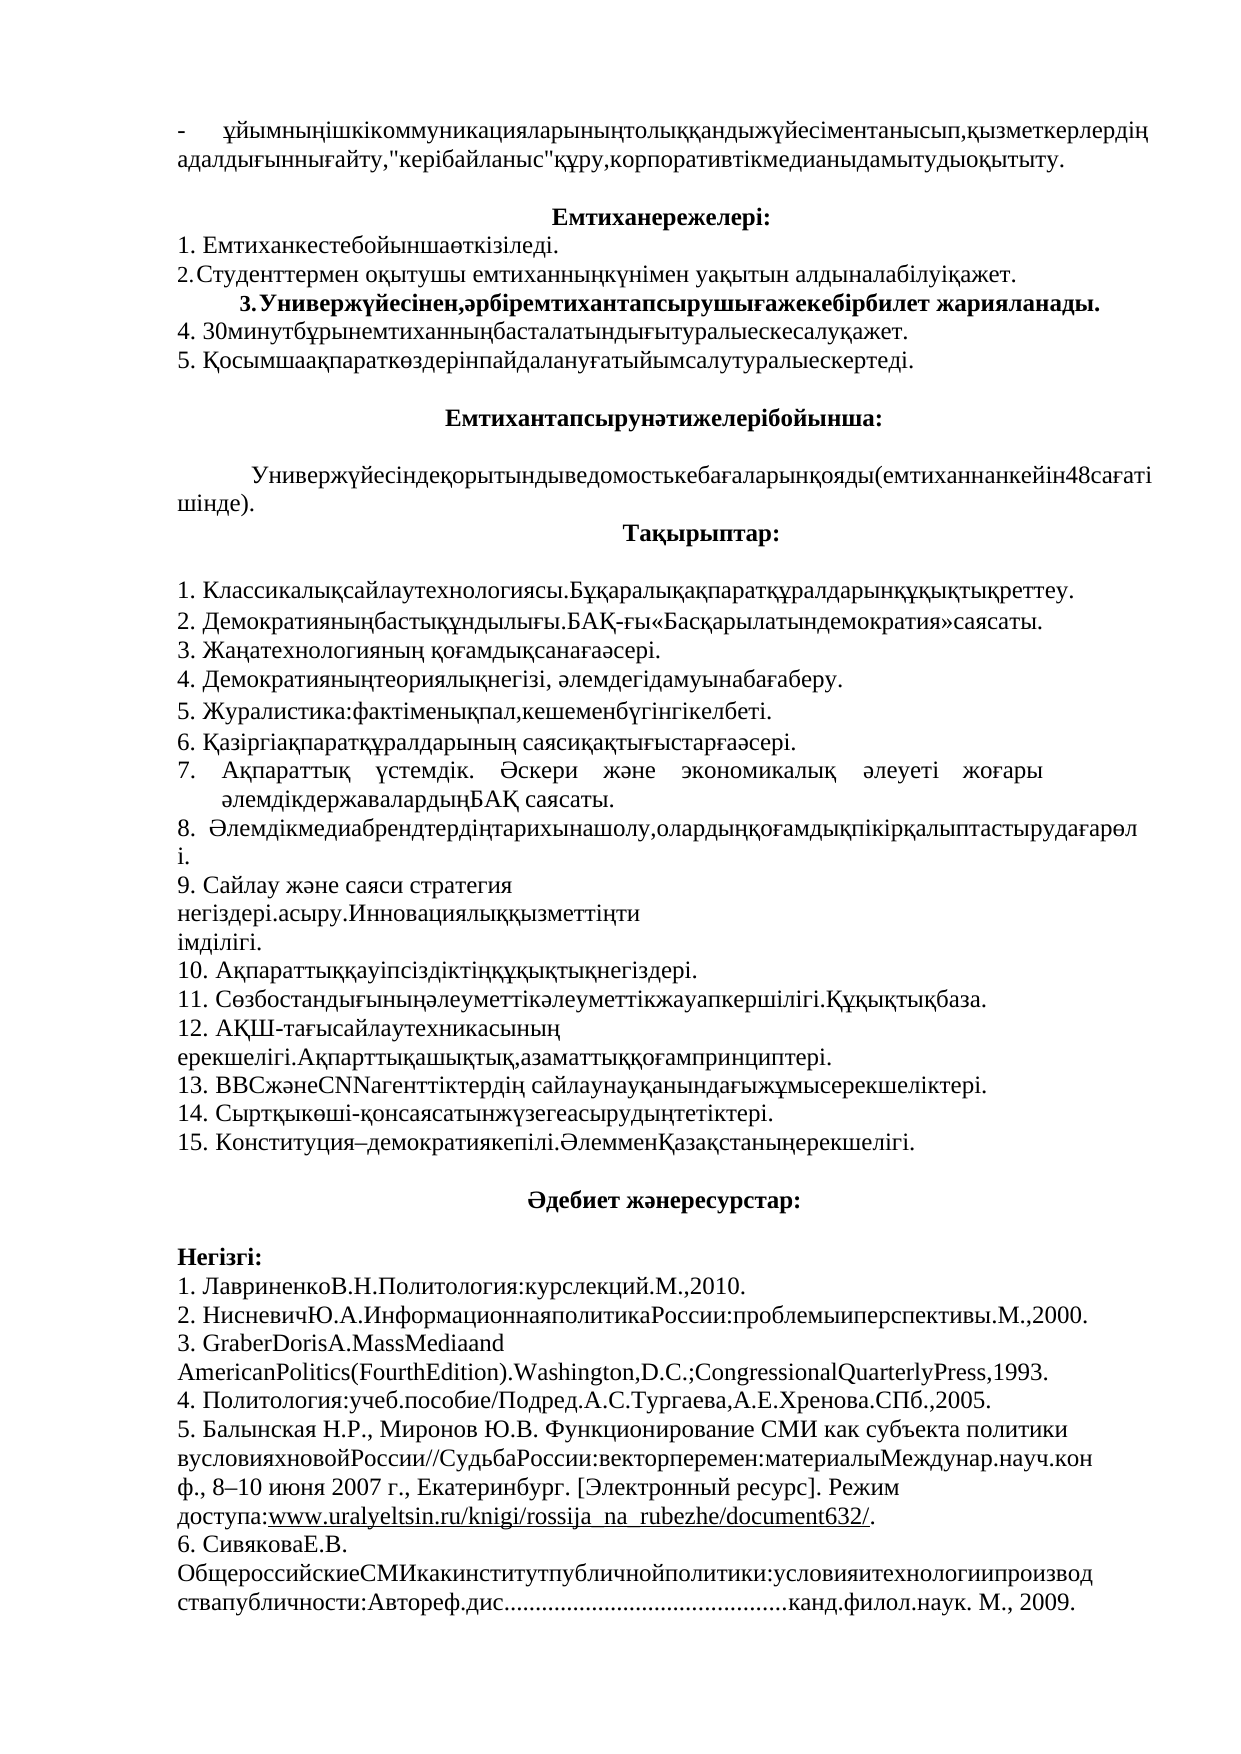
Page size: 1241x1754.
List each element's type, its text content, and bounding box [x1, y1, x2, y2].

list Ақпараттыққауіпсіздіктіңқұқықтықнегіздері. [177, 956, 1163, 984]
subtitle Универжүйесінен,әрбіремтихантапсырушығажекебірбилет жарияланады. [177, 289, 1163, 317]
list Сөзбостандығыныңәлеуметтікәлеуметтікжауапкершілігі.Құқықтықбаза. [177, 984, 1163, 1013]
text Универжүйесіндеқорытындыведомостькебағаларынқояды(емтиханнанкейін48сағатішінде). [177, 461, 1163, 517]
list Классикалықсайлаутехнологиясы.Бұқаралықақпаратқұралдарынқұқықтықреттеу. [177, 575, 1163, 604]
list Демократияныңбастықұндылығы.БАҚ-ғы«Басқарылатындемократия»саясаты. [177, 607, 1163, 635]
subtitle Емтиханережелері: [552, 202, 1163, 231]
list GraberDorisA.MassMediaand AmericanPolitics(FourthEdition).Washington,D.C.;CongressionalQuarterlyPress,1993. [177, 1329, 1097, 1386]
list Сыртқыкөші-қонсаясатынжүзегеасырудыңтетіктері. [177, 1099, 1163, 1127]
list ЛавриненкоВ.Н.Политология:курслекций.М.,2010. [177, 1272, 1163, 1300]
list Студенттермен оқытушы емтиханныңкүнімен уақытын алдыналабілуіқажет. [177, 259, 1163, 288]
list Ақпараттық үстемдік. Әскери және экономикалық әлеуеті жоғары әлемдікдержавалардыңБАҚ саясаты. [177, 756, 1152, 813]
list Конституция–демократиякепілі.ӘлемменҚазақстаныңерекшелігі. [177, 1127, 1163, 1156]
list Қазіргіақпаратқұралдарының саясиқақтығыстарғаәсері. [177, 727, 1163, 756]
list BBCжәнеCNNагенттіктердің сайлаунауқанындағыжұмысерекшеліктері. [177, 1071, 1163, 1099]
subtitle Тақырыптар: [308, 518, 1095, 547]
list Журалистика:фактіменықпал,кешеменбүгінгікелбеті. [177, 696, 1163, 724]
list Политология:учеб.пособие/Подред.А.С.Тургаева,А.Е.Хренова.СПб.,2005. [177, 1386, 1163, 1414]
subtitle Әдебиет жәнересурстар: [238, 1185, 1090, 1214]
list НисневичЮ.А.ИнформационнаяполитикаРоссии:проблемыиперспективы.М.,2000. [177, 1300, 1163, 1329]
text Негізгі: [177, 1243, 1163, 1272]
list Әлемдікмедиабрендтердіңтарихынашолу,олардыңқоғамдықпікірқалыптастырудағарөлі. [177, 813, 1143, 870]
list СивяковаЕ.В. ОбщероссийскиеСМИкакинститутпубличнойполитики:условияитехнологиипроизводствапубличности:Автореф.дис канд.филол.наук. М., 2009. [177, 1529, 1098, 1616]
list Демократияныңтеориялықнегізі, әлемдегідамуынабағаберу. [177, 664, 1163, 693]
subtitle Емтихантапсырунәтижелерібойынша: [238, 403, 1090, 432]
list АҚШ-тағысайлаутехникасының ерекшелігі.Ақпарттықашықтық,азаматтыққоғампринциптері. [177, 1013, 1118, 1071]
list Балынская Н.Р., Миронов Ю.В. Функционирование СМИ как субъекта политики вусловияхновойРоссии//СудьбаРоссии:векторперемен:материалыМеждунар.науч.конф., 8–10 июня 2007 г., Екатеринбург. [Электронный ресурс]. Режим доступа:www.uralyeltsin.ru/knigi/rossija_na_rubezhe/document632/. [177, 1414, 1105, 1529]
list ұйымныңішкікоммуникацияларыныңтолыққандыжүйесіментанысып,қызметкерлердіңадалдығыннығайту,"керібайланыс"құру,корпоративтікмедианыдамытудыоқытыту. [177, 115, 1151, 173]
list Жаңатехнологияның қоғамдықсанағаәсері. [177, 635, 1163, 664]
list Қосымшаақпараткөздерінпайдалануғатыйымсалутуралыескертеді. [177, 346, 1163, 374]
list Емтиханкестебойыншаөткізіледі. [177, 231, 1163, 259]
list Сайлау және саяси стратегия негіздері.асыру.Инновациялыққызметтіңтиімділігі. [177, 870, 643, 956]
list 30минутбұрынемтиханныңбасталатындығытуралыескесалуқажет. [177, 317, 1163, 345]
